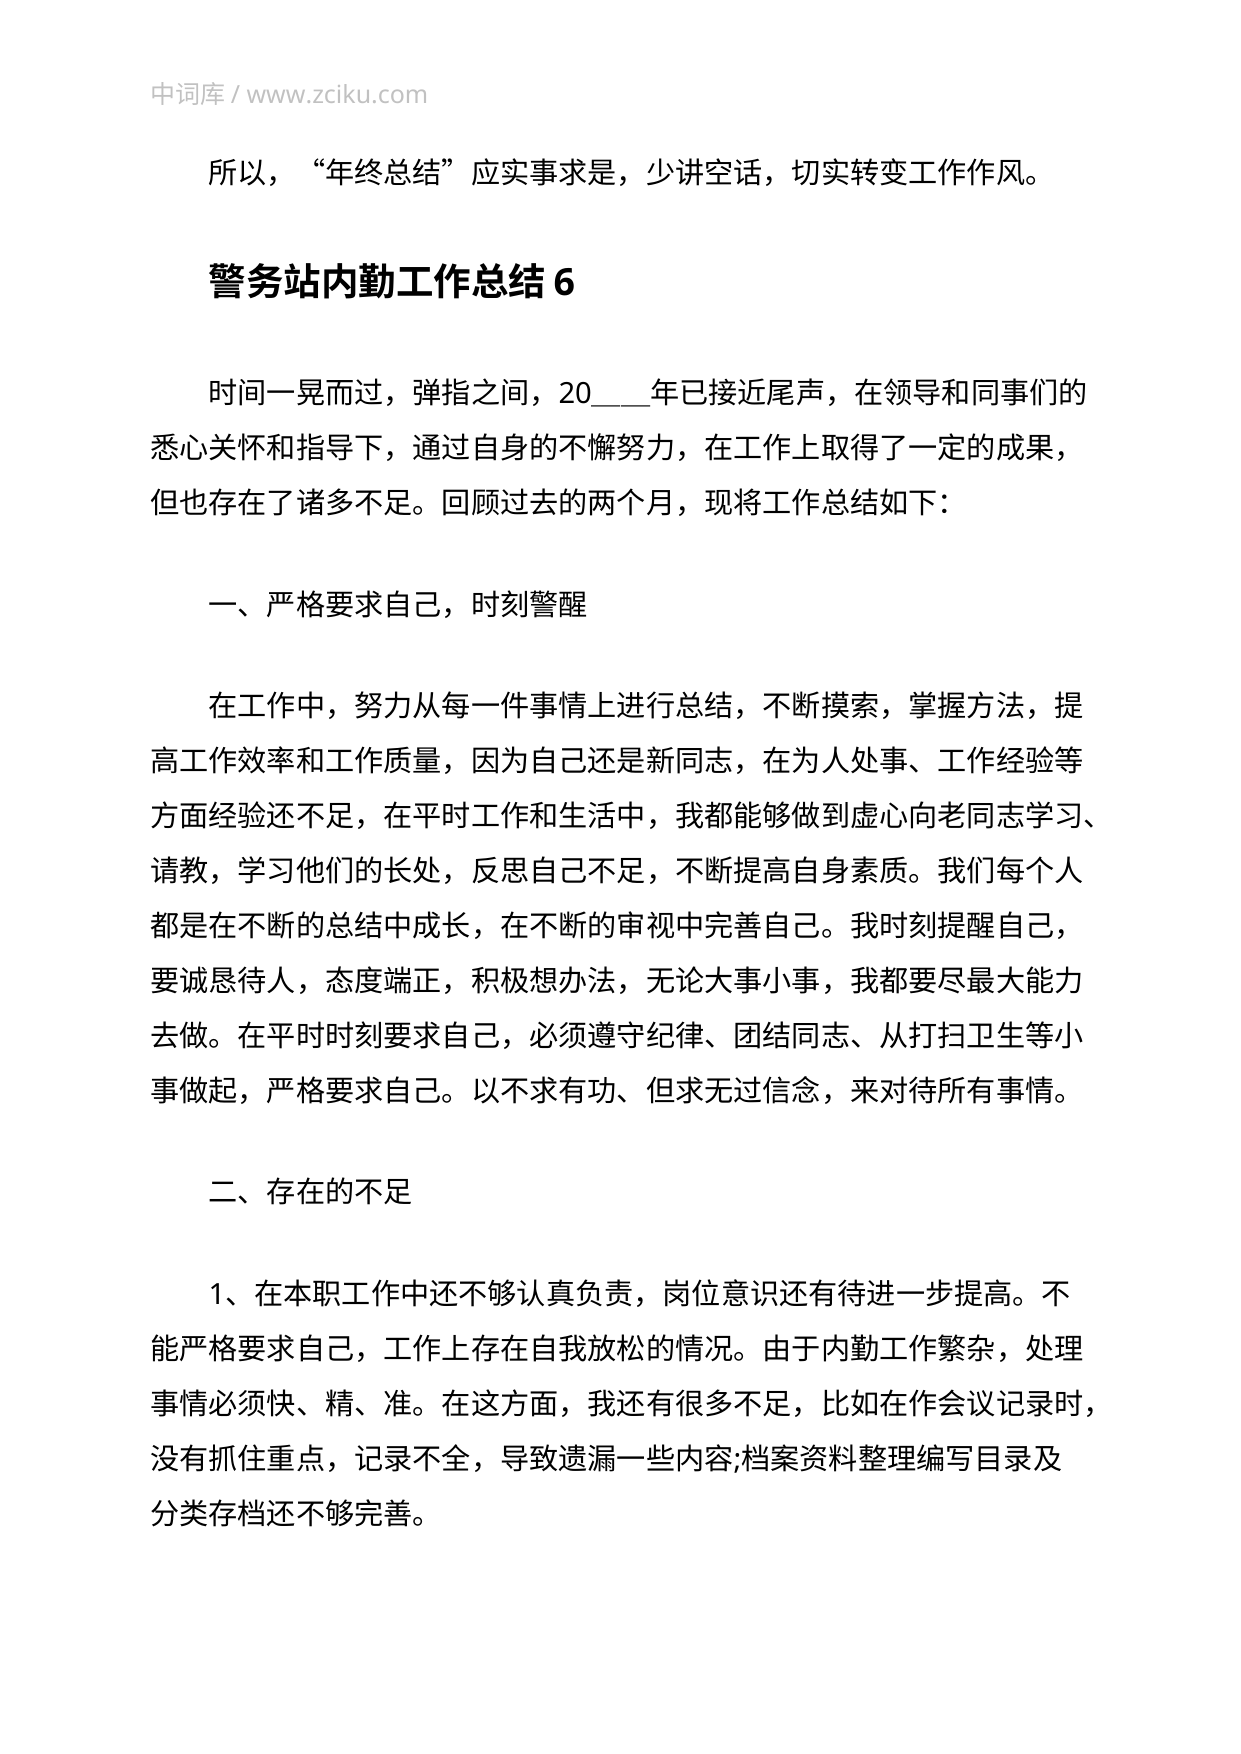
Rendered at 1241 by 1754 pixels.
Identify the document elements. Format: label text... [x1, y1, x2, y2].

text 1、在本职工作中还不够认真负责，岗位意识还有待进一步提高。不能严格要求自己，工作上存在自我放松的情况。由于内勤工作繁杂，处理事情必须快、精、准。在这方面，我还有很多不足，比如在作会议记录时，没有抓住重点，记录不全，导致遗漏一些内容;档案资料整理编写目录及分类存档还不够完善。 [150, 1271, 1090, 1533]
text 在工作中，努力从每一件事情上进行总结，不断摸索，掌握方法，提高工作效率和工作质量，因为自己还是新同志，在为人处事、工作经验等方面经验还不足，在平时工作和生活中，我都能够做到虚心向老同志学习、请教，学习他们的长处，反思自己不足，不断提高自身素质。我们每个人都是在不断的总结中成长，在不断的审视中完善自己。我时刻提醒自己，要诚恳待人，态度端正，积极想办法，无论大事小事，我都要尽最大能力去做。在平时时刻要求自己，必须遵守纪律、团结同志、从打扫卫生等小事做起，严格要求自己。以不求有功、但求无过信念，来对待所有事情。 [150, 683, 1090, 1109]
text 时间一晃而过，弹指之间，20＿＿年已接近尾声，在领导和同事们的悉心关怀和指导下，通过自身的不懈努力，在工作上取得了一定的成果，但也存在了诸多不足。回顾过去的两个月，现将工作总结如下： [150, 369, 1090, 522]
text 一、严格要求自己，时刻警醒 [150, 581, 1090, 623]
text 二、存在的不足 [150, 1169, 1090, 1211]
text 所以，“年终总结”应实事求是，少讲空话，切实转变工作作风。 [150, 150, 1090, 192]
text 警务站内勤工作总结6 [150, 252, 1090, 306]
